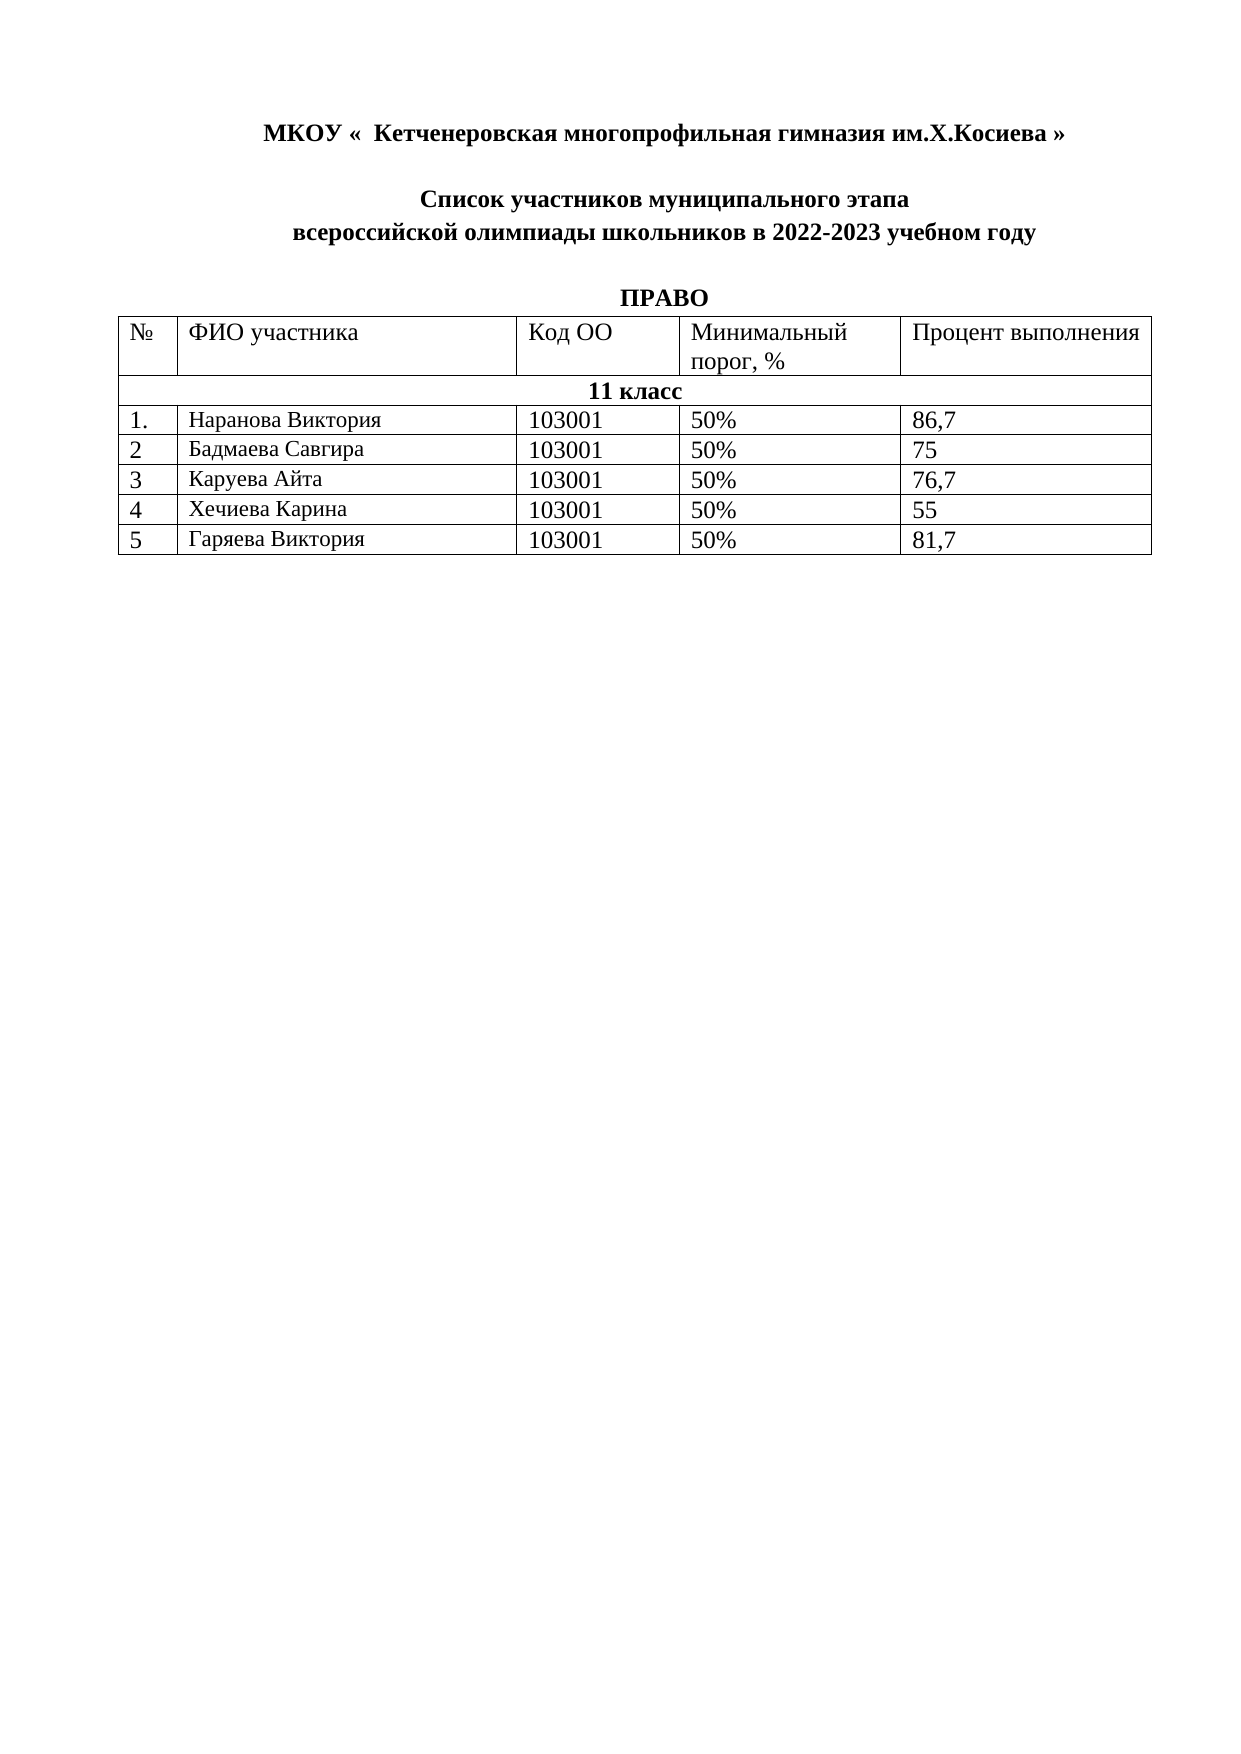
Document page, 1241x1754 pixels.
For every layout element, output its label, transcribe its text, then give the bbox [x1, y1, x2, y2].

table_cell Бадмаева Савгира [178, 435, 516, 464]
table_cell 76,7 [901, 465, 1151, 494]
text МКОУ « Кетченеровская многопрофильная гимназия им.Х.Косиева » [177, 118, 1152, 147]
table_cell 55 [901, 495, 1151, 524]
table_cell 81,7 [901, 525, 1151, 553]
table_cell 50% [680, 465, 900, 494]
table_cell 2 [119, 435, 177, 464]
table_cell 103001 [517, 435, 679, 464]
table_cell 50% [680, 495, 900, 524]
table_cell 75 [901, 435, 1151, 464]
table_cell Наранова Виктория [178, 406, 516, 434]
table_cell 86,7 [901, 406, 1151, 434]
table_cell 50% [680, 525, 900, 553]
table_cell 1. [119, 406, 177, 434]
table_cell Гаряева Виктория [178, 525, 516, 553]
table_header Процент выполнения [901, 317, 1151, 375]
text всероссийской олимпиады школьников в 2022-2023 учебном году [177, 217, 1152, 246]
table_header Минимальный порог, % [680, 317, 900, 375]
table_header Код ОО [517, 317, 679, 375]
table_cell 5 [119, 525, 177, 553]
table_cell 3 [119, 465, 177, 494]
table_cell 103001 [517, 525, 679, 553]
table_cell 11 класс [119, 376, 1151, 404]
table_cell 103001 [517, 465, 679, 494]
table_cell 103001 [517, 495, 679, 524]
table_cell 50% [680, 406, 900, 434]
table_cell 50% [680, 435, 900, 464]
table_cell Хечиева Карина [178, 495, 516, 524]
table_header № [119, 317, 177, 375]
table_cell Каруева Айта [178, 465, 516, 494]
text Список участников муниципального этапа [177, 184, 1152, 213]
table_cell 4 [119, 495, 177, 524]
text ПРАВО [177, 283, 1152, 312]
table_cell 103001 [517, 406, 679, 434]
table_header ФИО участника [178, 317, 516, 375]
